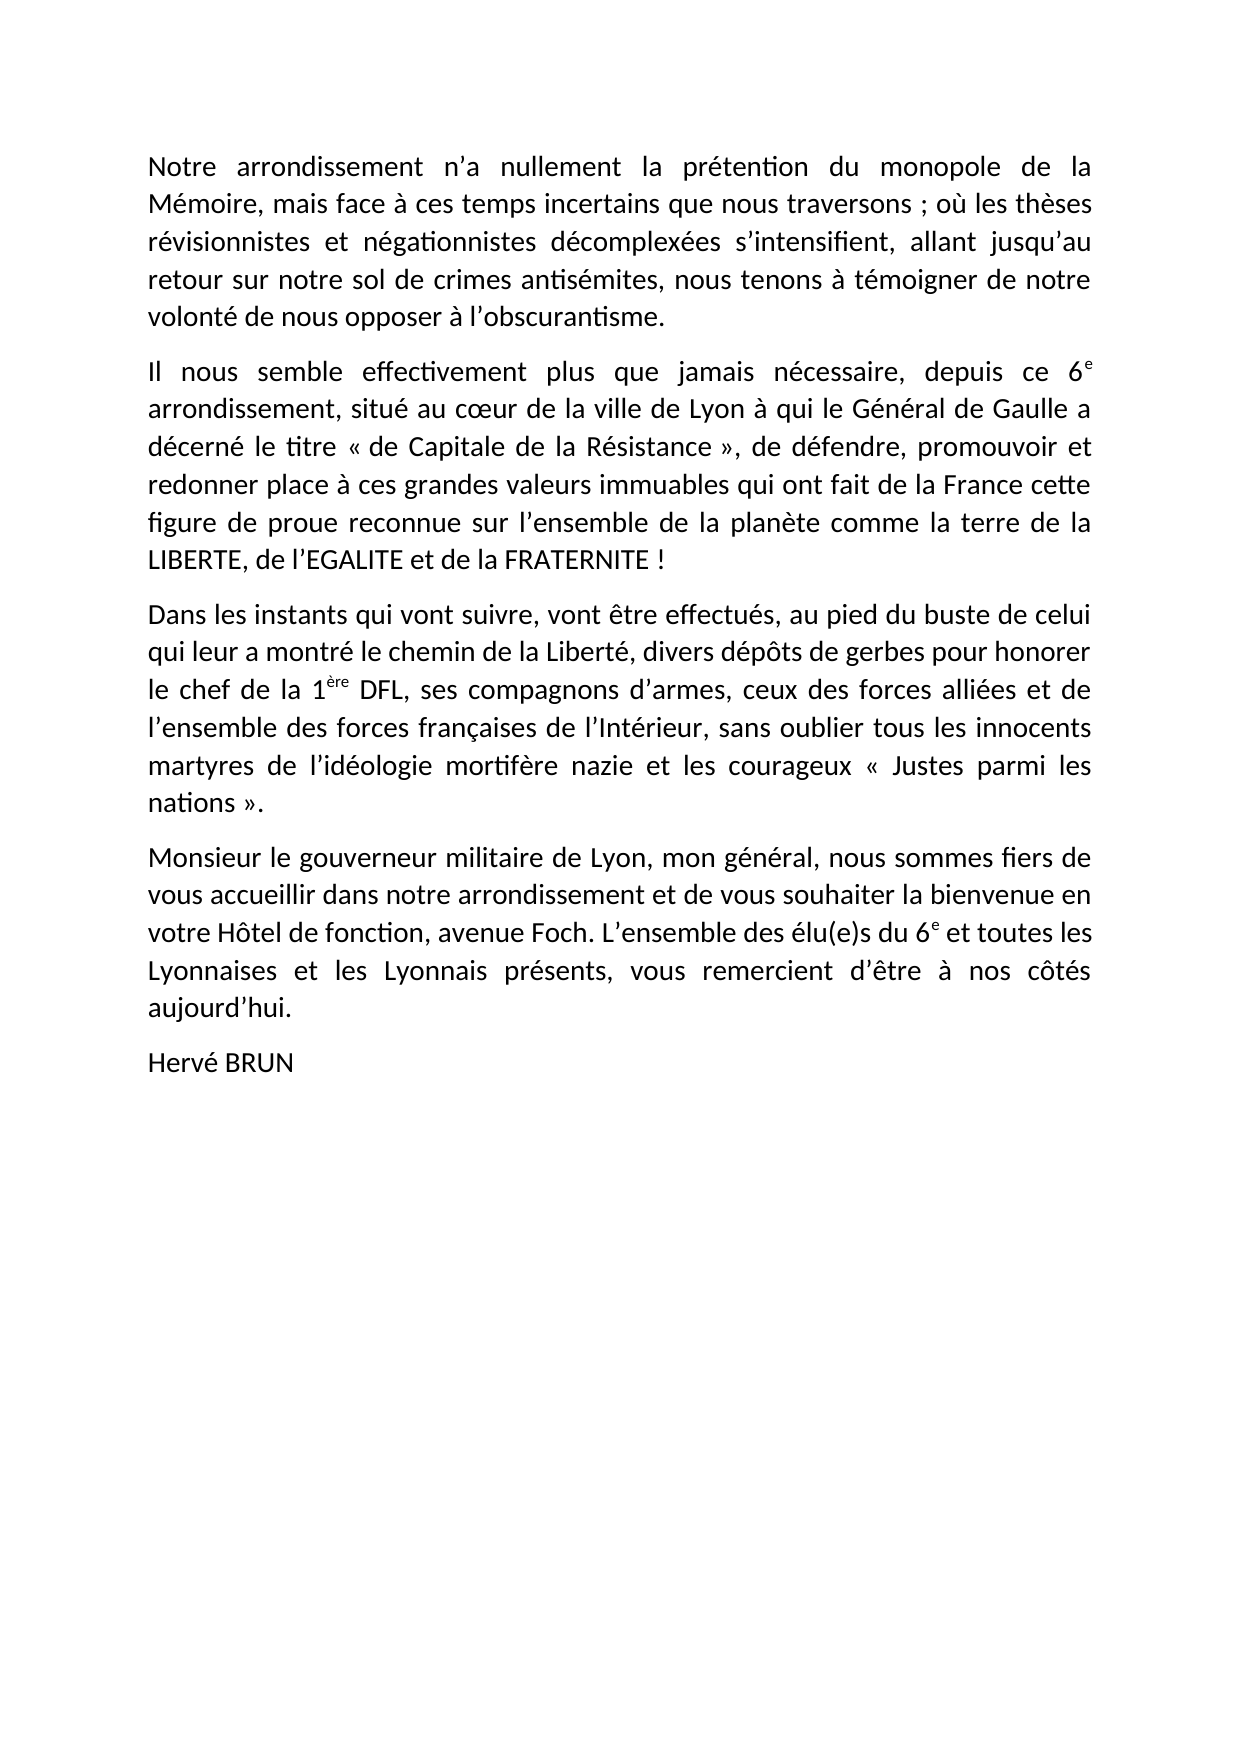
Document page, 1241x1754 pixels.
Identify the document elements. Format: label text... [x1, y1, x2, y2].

text Hervé BRUN [148, 1044, 1093, 1079]
text Dans les instants qui vont suivre, vont être effectués, au pied du buste de celui qui leur a montré le chemin de la Liberté, divers dépôts de gerbes pour honorer le chef de la 1ère DFL, ses compagnons d’armes, ceux des forces alliées et de l’ensemble des forces françaises de l’Intérieur, sans oublier tous les innocents martyres de l’idéologie mortifère nazie et les courageux « Justes parmi les nations ». [148, 596, 1093, 820]
text Monsieur le gouverneur militaire de Lyon, mon général, nous sommes fiers de vous accueillir dans notre arrondissement et de vous souhaiter la bienvenue en votre Hôtel de fonction, avenue Foch. L’ensemble des élu(e)s du 6e et toutes les Lyonnaises et les Lyonnais présents, vous remercient d’être à nos côtés aujourd’hui. [148, 839, 1093, 1025]
text Il nous semble effectivement plus que jamais nécessaire, depuis ce 6e arrondissement, situé au cœur de la ville de Lyon à qui le Général de Gaulle a décerné le titre « de Capitale de la Résistance », de défendre, promouvoir et redonner place à ces grandes valeurs immuables qui ont fait de la France cette figure de proue reconnue sur l’ensemble de la planète comme la terre de la LIBERTE, de l’EGALITE et de la FRATERNITE ! [148, 353, 1093, 577]
text Notre arrondissement n’a nullement la prétention du monopole de la Mémoire, mais face à ces temps incertains que nous traversons ; où les thèses révisionnistes et négationnistes décomplexées s’intensifient, allant jusqu’au retour sur notre sol de crimes antisémites, nous tenons à témoigner de notre volonté de nous opposer à l’obscurantisme. [148, 148, 1093, 334]
